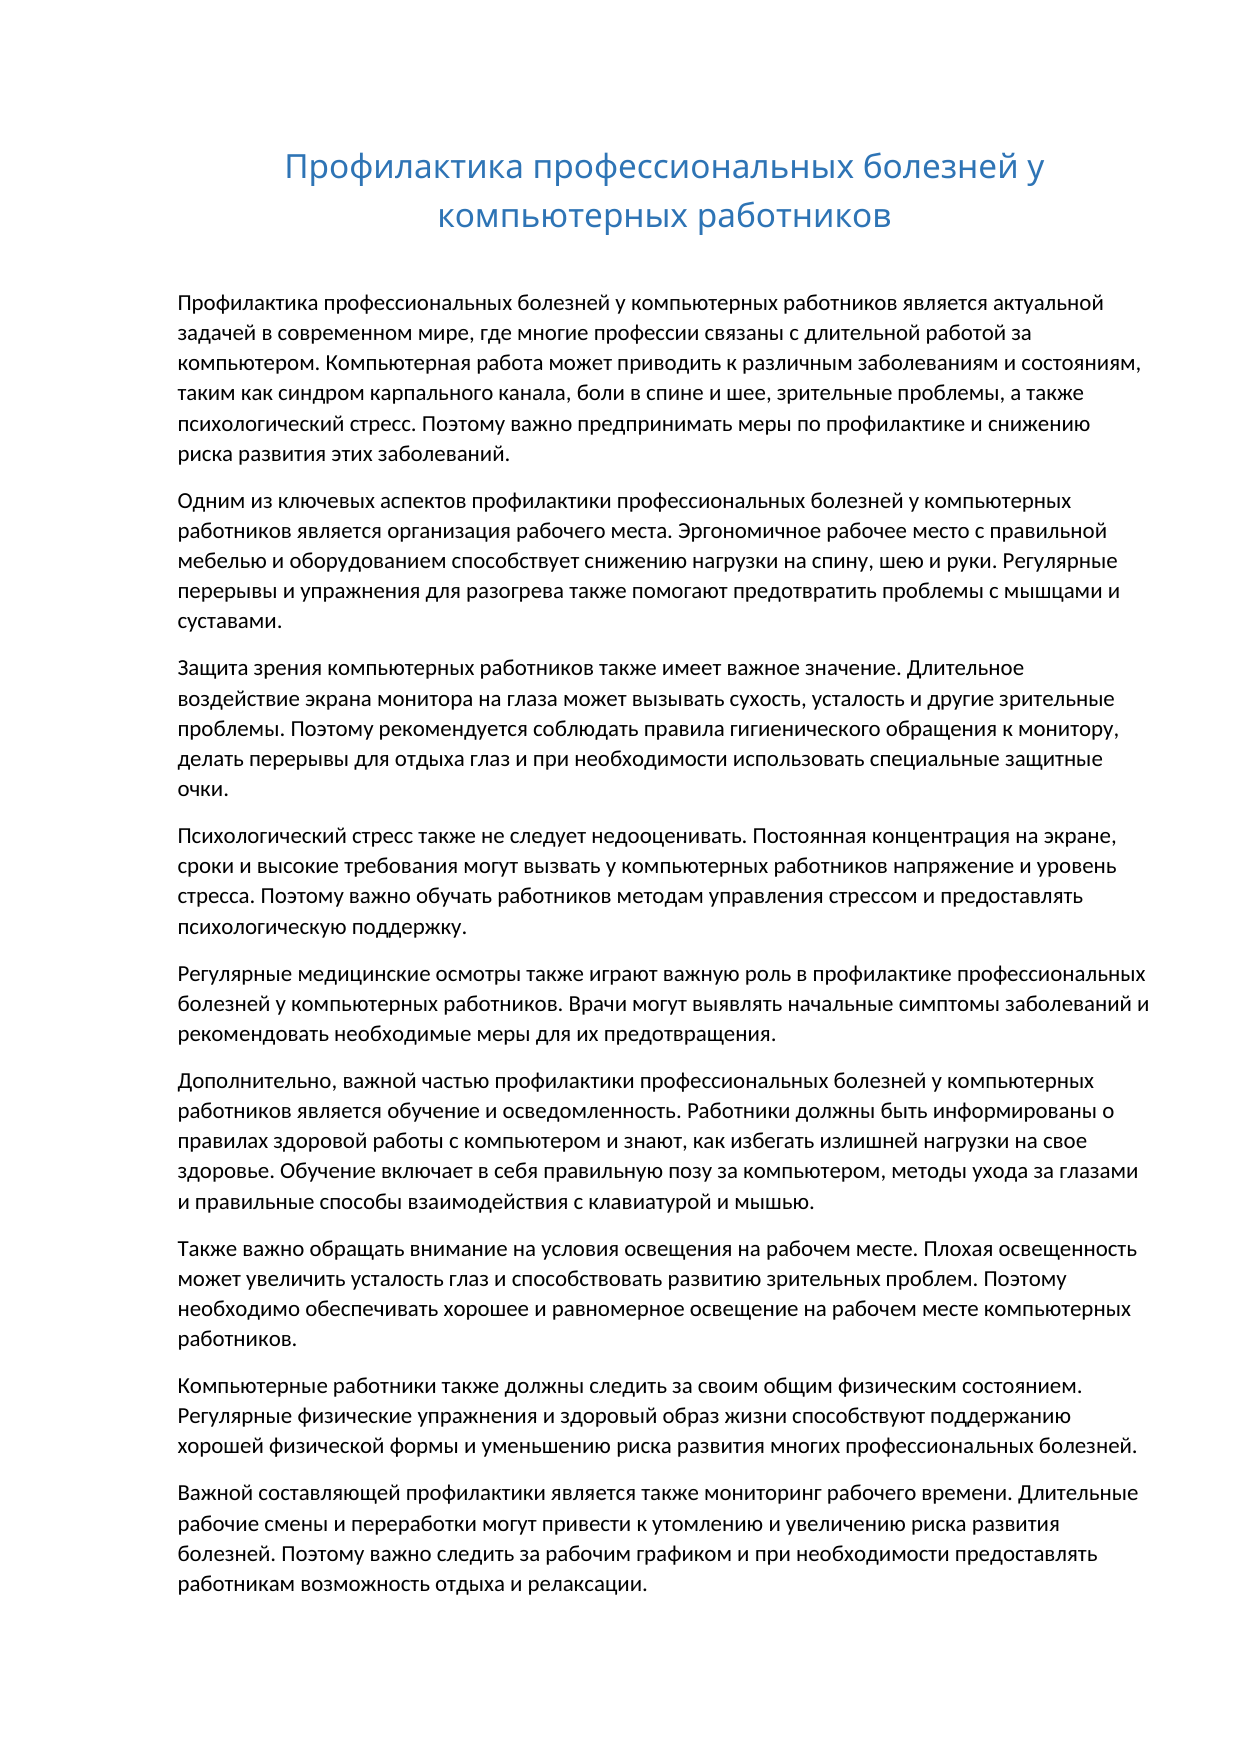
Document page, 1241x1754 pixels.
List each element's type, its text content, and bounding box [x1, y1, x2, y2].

text Дополнительно, важной частью профилактики профессиональных болезней у компьютерных работников является обучение и осведомленность. Работники должны быть информированы о правилах здоровой работы с компьютером и знают, как избегать излишней нагрузки на свое здоровье. Обучение включает в себя правильную позу за компьютером, методы ухода за глазами и правильные способы взаимодействия с клавиатурой и мышью. [177, 1066, 1152, 1215]
text Также важно обращать внимание на условия освещения на рабочем месте. Плохая освещенность может увеличить усталость глаз и способствовать развитию зрительных проблем. Поэтому необходимо обеспечивать хорошее и равномерное освещение на рабочем месте компьютерных работников. [177, 1234, 1152, 1352]
text Одним из ключевых аспектов профилактики профессиональных болезней у компьютерных работников является организация рабочего места. Эргономичное рабочее место с правильной мебелью и оборудованием способствует снижению нагрузки на спину, шею и руки. Регулярные перерывы и упражнения для разогрева также помогают предотвратить проблемы с мышцами и суставами. [177, 486, 1152, 635]
text Защита зрения компьютерных работников также имеет важное значение. Длительное воздействие экрана монитора на глаза может вызывать сухость, усталость и другие зрительные проблемы. Поэтому рекомендуется соблюдать правила гигиенического обращения к монитору, делать перерывы для отдыха глаз и при необходимости использовать специальные защитные очки. [177, 653, 1152, 802]
text Компьютерные работники также должны следить за своим общим физическим состоянием. Регулярные физические упражнения и здоровый образ жизни способствуют поддержанию хорошей физической формы и уменьшению риска развития многих профессиональных болезней. [177, 1371, 1152, 1460]
subtitle Профилактика профессиональных болезней у компьютерных работников [177, 143, 1152, 237]
text Профилактика профессиональных болезней у компьютерных работников является актуальной задачей в современном мире, где многие профессии связаны с длительной работой за компьютером. Компьютерная работа может приводить к различным заболеваниям и состояниям, таким как синдром карпального канала, боли в спине и шее, зрительные проблемы, а также психологический стресс. Поэтому важно предпринимать меры по профилактике и снижению риска развития этих заболеваний. [177, 288, 1152, 467]
text Психологический стресс также не следует недооценивать. Постоянная концентрация на экране, сроки и высокие требования могут вызвать у компьютерных работников напряжение и уровень стресса. Поэтому важно обучать работников методам управления стрессом и предоставлять психологическую поддержку. [177, 821, 1152, 940]
text Регулярные медицинские осмотры также играют важную роль в профилактике профессиональных болезней у компьютерных работников. Врачи могут выявлять начальные симптомы заболеваний и рекомендовать необходимые меры для их предотвращения. [177, 959, 1152, 1047]
text Важной составляющей профилактики является также мониторинг рабочего времени. Длительные рабочие смены и переработки могут привести к утомлению и увеличению риска развития болезней. Поэтому важно следить за рабочим графиком и при необходимости предоставлять работникам возможность отдыха и релаксации. [177, 1478, 1152, 1597]
